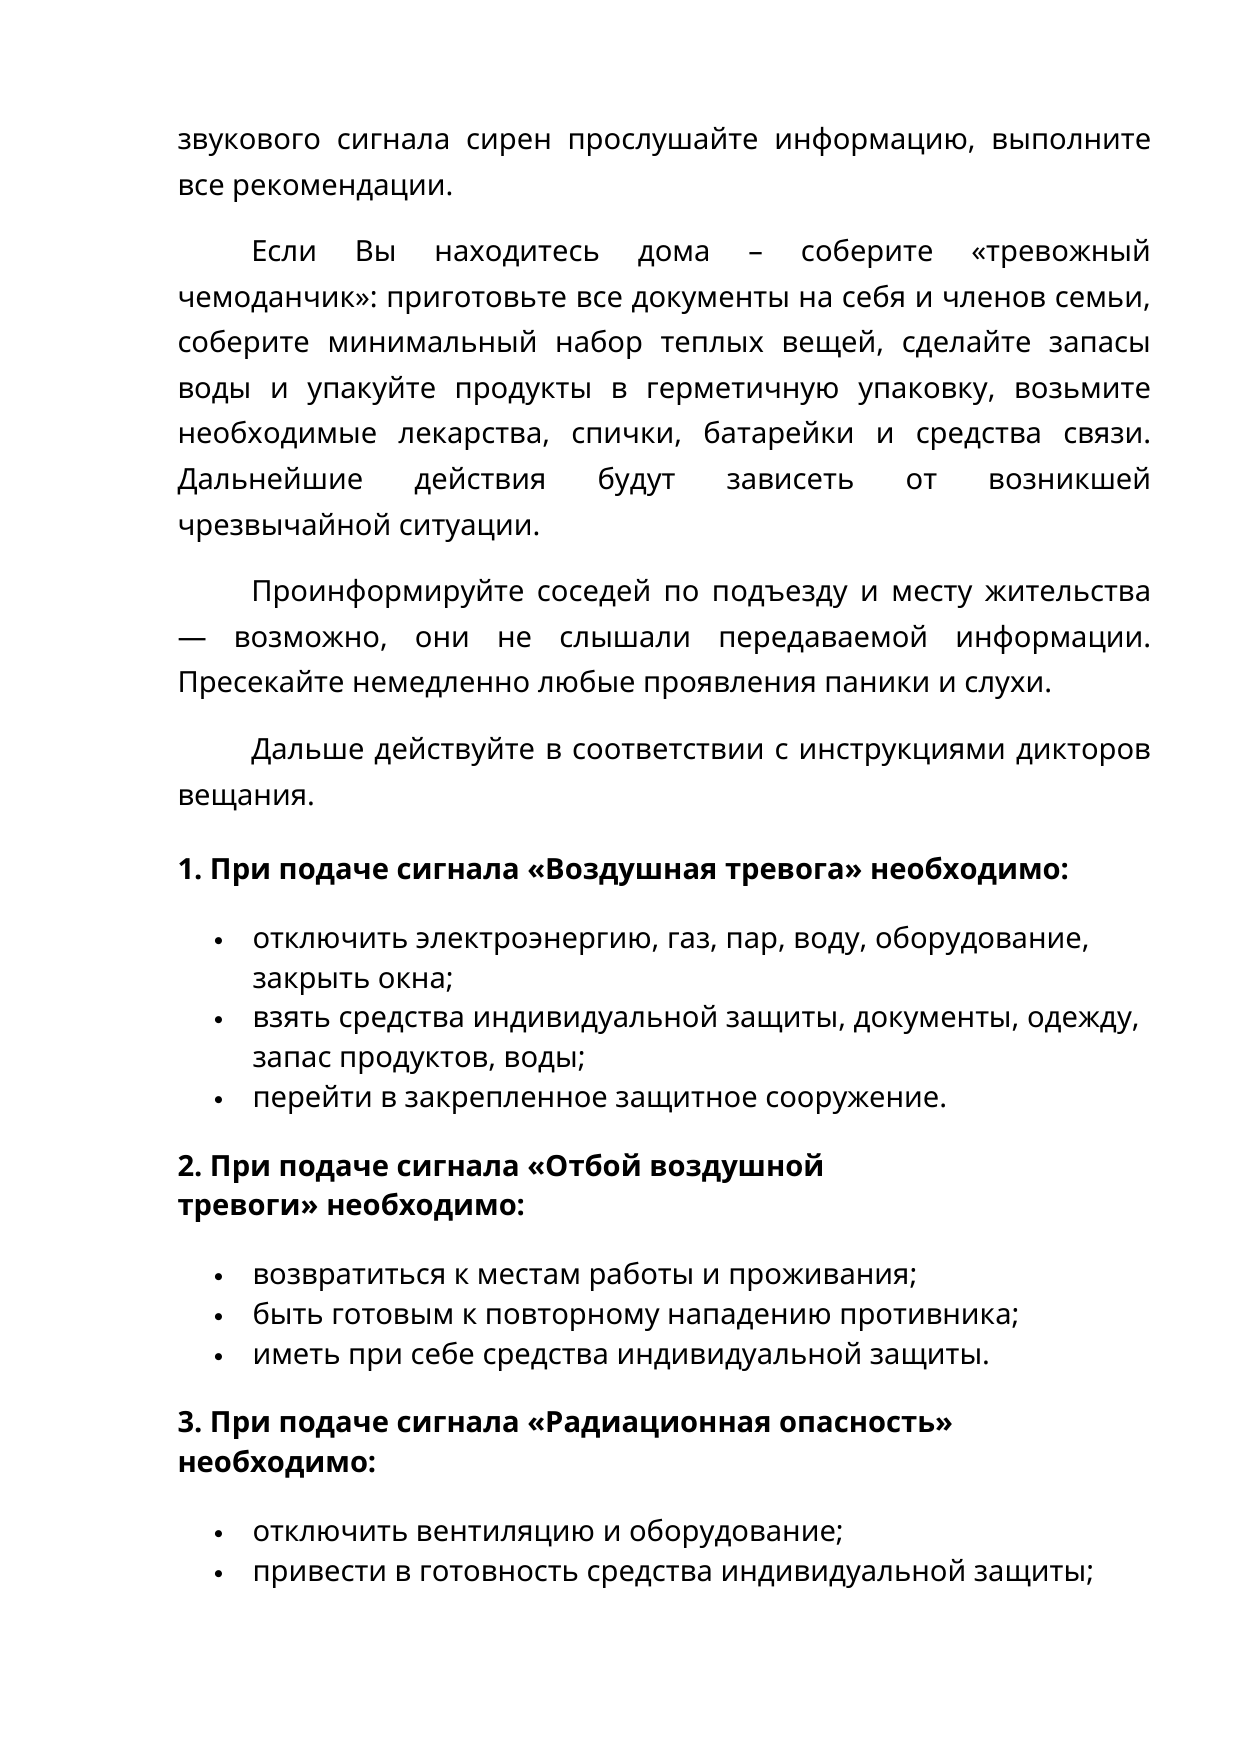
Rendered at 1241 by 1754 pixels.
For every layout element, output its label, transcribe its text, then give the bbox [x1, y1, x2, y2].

list отключить электроэнергию, газ, пар, воду, оборудование, закрыть окна; [215, 917, 1152, 997]
text Дальше действуйте в соответствии с инструкциями дикторов вещания. [177, 728, 1152, 813]
list перейти в закрепленное защитное сооружение. [215, 1076, 1152, 1116]
list иметь при себе средства индивидуальной защиты. [215, 1333, 1152, 1373]
text 2. При подаче сигнала «Отбой воздушной тревоги» необходимо: [177, 1145, 1152, 1224]
list взять средства индивидуальной защиты, документы, одежду, запас продуктов, воды; [215, 997, 1152, 1076]
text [177, 118, 1152, 203]
text Проинформируйте соседей по подъезду и месту жительства — возможно, они не слышали передаваемой информации. Пресекайте немедленно любые проявления паники и слухи. [177, 570, 1152, 701]
list быть готовым к повторному нападению противника; [215, 1293, 1152, 1333]
text Если Вы находитесь дома – соберите «тревожный чемоданчик»: приготовьте все документы на себя и членов семьи, соберите минимальный набор теплых вещей, сделайте запасы воды и упакуйте продукты в герметичную упаковку, возьмите необходимые лекарства, спички, батарейки и средства связи. Дальнейшие действия будут зависеть от возникшей чрезвычайной ситуации. [177, 230, 1152, 544]
list отключить вентиляцию и оборудование; [215, 1510, 1152, 1550]
text 1. При подаче сигнала «Воздушная тревога» необходимо: [177, 848, 1152, 888]
text 3. При подаче сигнала «Радиационная опасность» необходимо: [177, 1402, 1152, 1481]
list привести в готовность средства индивидуальной защиты; [215, 1550, 1152, 1590]
list возвратиться к местам работы и проживания; [215, 1253, 1152, 1293]
